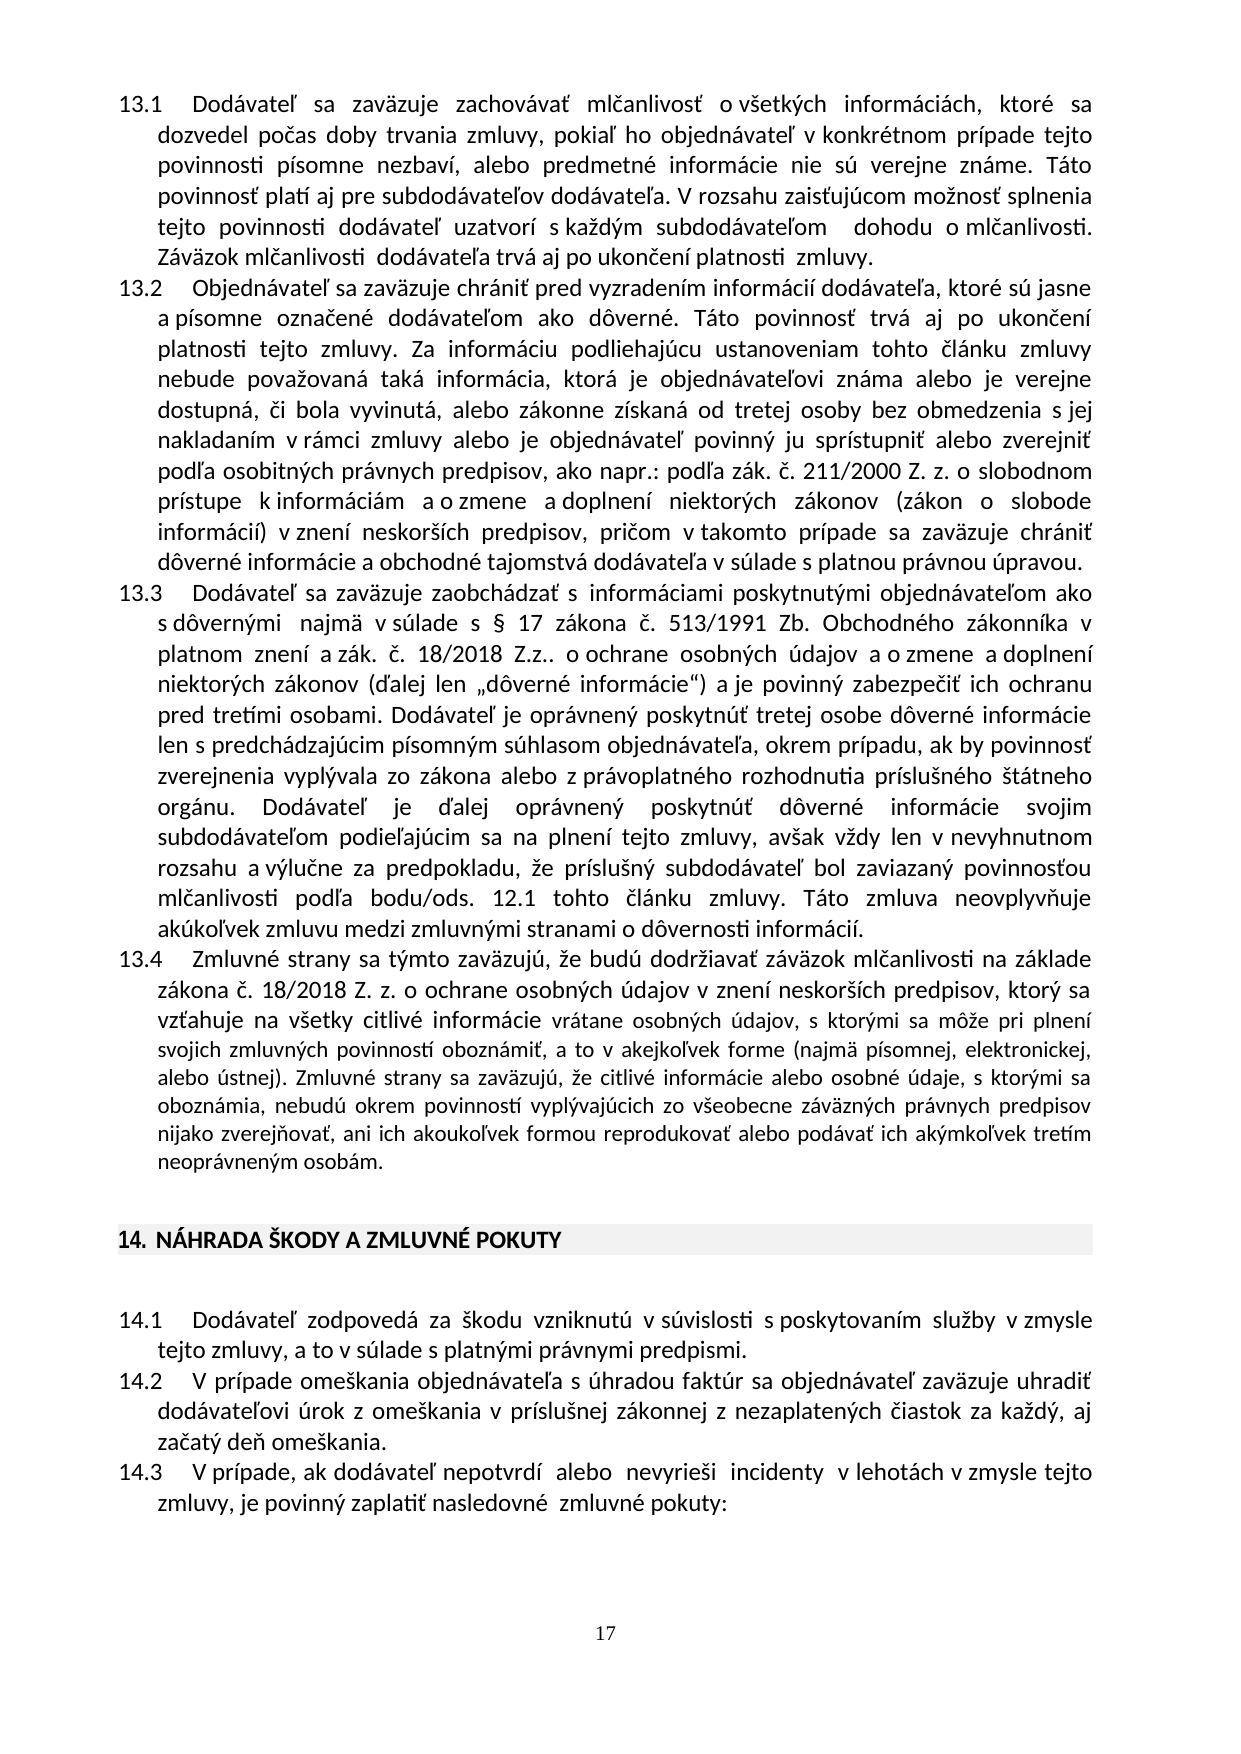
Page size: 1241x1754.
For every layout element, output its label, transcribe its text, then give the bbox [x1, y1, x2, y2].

list Dodávateľ zodpovedá za škodu vzniknutú v súvislosti s poskytovaním služby v zmysle tejto zmluvy, a to v súlade s platnými právnymi predpismi. [118, 1304, 1093, 1365]
list Zmluvné strany sa týmto zaväzujú, že budú dodržiavať záväzok mlčanlivosti na základe zákona č. 18/2018 Z. z. o ochrane osobných údajov v znení neskorších predpisov, ktorý sa vzťahuje na všetky citlivé informácie vrátane osobných údajov, s ktorými sa môže pri plnení svojich zmluvných povinností oboznámiť, a to v akejkoľvek forme (najmä písomnej, elektronickej, alebo ústnej). Zmluvné strany sa zaväzujú, že citlivé informácie alebo osobné údaje, s ktorými sa oboznámia, nebudú okrem povinností vyplývajúcich zo všeobecne záväzných právnych predpisov nijako zverejňovať, ani ich akoukoľvek formou reprodukovať alebo podávať ich akýmkoľvek tretím neoprávneným osobám. [118, 943, 1093, 1175]
subtitle NÁHRADA ŠKODY A ZMLUVNÉ POKUTY [118, 1224, 1093, 1255]
list Dodávateľ sa zaväzuje zachovávať mlčanlivosť o všetkých informáciách, ktoré sa dozvedel počas doby trvania zmluvy, pokiaľ ho objednávateľ v konkrétnom prípade tejto povinnosti písomne nezbaví, alebo predmetné informácie nie sú verejne známe. Táto povinnosť platí aj pre subdodávateľov dodávateľa. V rozsahu zaisťujúcom možnosť splnenia tejto povinnosti dodávateľ uzatvorí s každým subdodávateľom dohodu o mlčanlivosti. Záväzok mlčanlivosti dodávateľa trvá aj po ukončení platnosti zmluvy. [118, 89, 1093, 272]
list Objednávateľ sa zaväzuje chrániť pred vyzradením informácií dodávateľa, ktoré sú jasne a písomne označené dodávateľom ako dôverné. Táto povinnosť trvá aj po ukončení platnosti tejto zmluvy. Za informáciu podliehajúcu ustanoveniam tohto článku zmluvy nebude považovaná taká informácia, ktorá je objednávateľovi známa alebo je verejne dostupná, či bola vyvinutá, alebo zákonne získaná od tretej osoby bez obmedzenia s jej nakladaním v rámci zmluvy alebo je objednávateľ povinný ju sprístupniť alebo zverejniť podľa osobitných právnych predpisov, ako napr.: podľa zák. č. 211/2000 Z. z. o slobodnom prístupe k informáciám a o zmene a doplnení niektorých zákonov (zákon o slobode informácií) v znení neskorších predpisov, pričom v takomto prípade sa zaväzuje chrániť dôverné informácie a obchodné tajomstvá dodávateľa v súlade s platnou právnou úpravou. [118, 272, 1093, 577]
list V prípade omeškania objednávateľa s úhradou faktúr sa objednávateľ zaväzuje uhradiť dodávateľovi úrok z omeškania v príslušnej zákonnej z nezaplatených čiastok za každý, aj začatý deň omeškania. [118, 1365, 1093, 1457]
list V prípade, ak dodávateľ nepotvrdí alebo nevyrieši incidenty v lehotách v zmysle tejto zmluvy, je povinný zaplatiť nasledovné zmluvné pokuty: [118, 1457, 1093, 1518]
list Dodávateľ sa zaväzuje zaobchádzať s informáciami poskytnutými objednávateľom ako s dôvernými najmä v súlade s § 17 zákona č. 513/1991 Zb. Obchodného zákonníka v platnom znení a zák. č. 18/2018 Z.z.. o ochrane osobných údajov a o zmene a doplnení niektorých zákonov (ďalej len „dôverné informácie“) a je povinný zabezpečiť ich ochranu pred tretími osobami. Dodávateľ je oprávnený poskytnúť tretej osobe dôverné informácie len s predchádzajúcim písomným súhlasom objednávateľa, okrem prípadu, ak by povinnosť zverejnenia vyplývala zo zákona alebo z právoplatného rozhodnutia príslušného štátneho orgánu. Dodávateľ je ďalej oprávnený poskytnúť dôverné informácie svojim subdodávateľom podieľajúcim sa na plnení tejto zmluvy, avšak vždy len v nevyhnutnom rozsahu a výlučne za predpokladu, že príslušný subdodávateľ bol zaviazaný povinnosťou mlčanlivosti podľa bodu/ods. 12.1 tohto článku zmluvy. Táto zmluva neovplyvňuje akúkoľvek zmluvu medzi zmluvnými stranami o dôvernosti informácií. [118, 577, 1093, 943]
